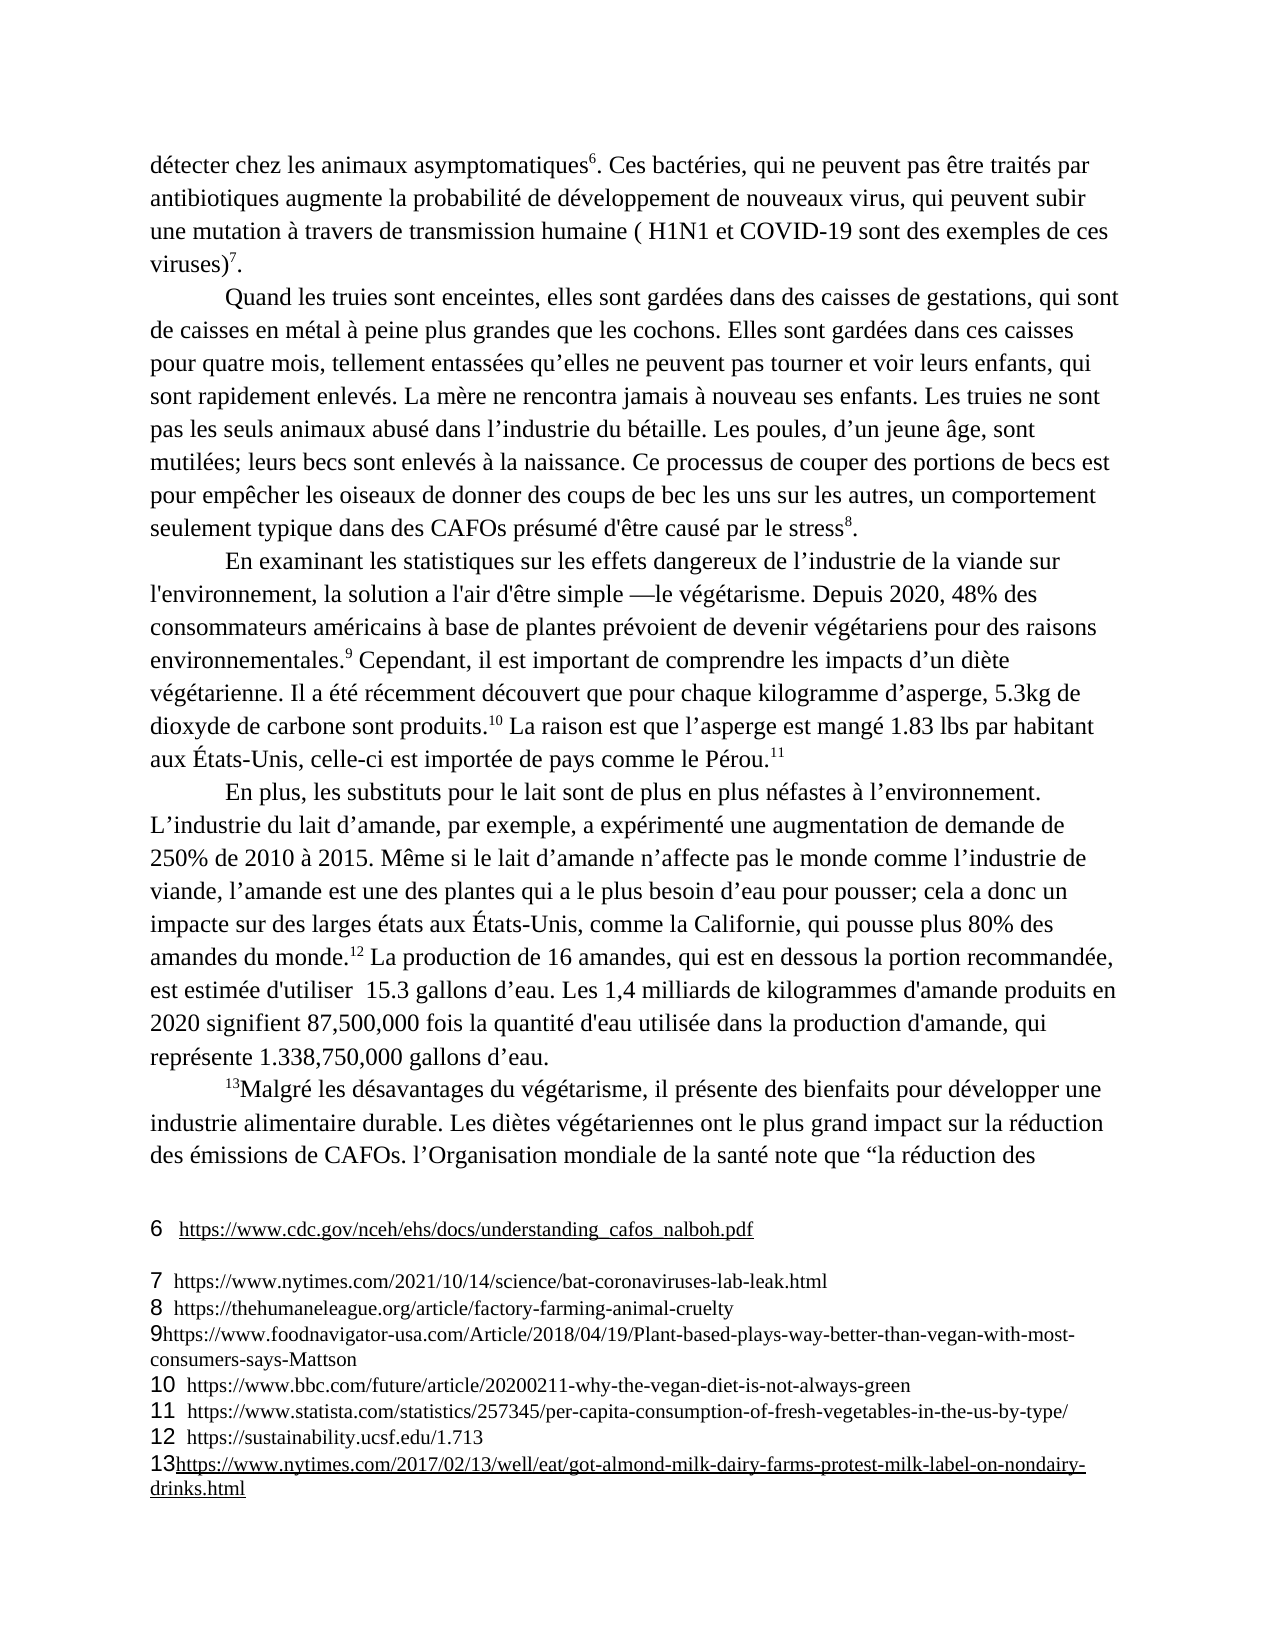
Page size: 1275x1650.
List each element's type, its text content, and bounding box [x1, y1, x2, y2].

text En examinant les statistiques sur les effets dangereux de l’industrie de la viande sur l'environnement, la solution a l'air d'être simple —le végétarisme. Depuis 2020, 48% des consommateurs américains à base de plantes prévoient de devenir végétariens pour des raisons environnementales. Cependant, il est important de comprendre les impacts d’un diète végétarienne. Il a été récemment découvert que pour chaque kilogramme d’asperge, 5.3kg de dioxyde de carbone sont produits. La raison est que l’asperge est mangé 1.83 lbs par habitant aux États-Unis, celle-ci est importée de pays comme le Pérou. [150, 546, 1125, 773]
text En plus, les substituts pour le lait sont de plus en plus néfastes à l’environnement. L’industrie du lait d’amande, par exemple, a expérimenté une augmentation de demande de 250% de 2010 à 2015. Même si le lait d’amande n’affecte pas le monde comme l’industrie de viande, l’amande est une des plantes qui a le plus besoin d’eau pour pousser; cela a donc un impacte sur des larges états aux États-Unis, comme la Californie, qui pousse plus 80% des amandes du monde. La production de 16 amandes, qui est en dessous la portion recommandée, est estimée d'utiliser 15.3 gallons d’eau. Les 1,4 milliards de kilogrammes d'amande produits en 2020 signifient 87,500,000 fois la quantité d'eau utilisée dans la production d'amande, qui représente 1.338,750,000 gallons d’eau. [150, 777, 1125, 1070]
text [150, 1074, 1125, 1169]
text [150, 150, 1125, 278]
text Quand les truies sont enceintes, elles sont gardées dans des caisses de gestations, qui sont de caisses en métal à peine plus grandes que les cochons. Elles sont gardées dans ces caisses pour quatre mois, tellement entassées qu’elles ne peuvent pas tourner et voir leurs enfants, qui sont rapidement enlevés. La mère ne rencontra jamais à nouveau ses enfants. Les truies ne sont pas les seuls animaux abusé dans l’industrie du bétaille. Les poules, d’un jeune âge, sont mutilées; leurs becs sont enlevés à la naissance. Ce processus de couper des portions de becs est pour empêcher les oiseaux de donner des coups de bec les uns sur les autres, un comportement seulement typique dans des CAFOs présumé d'être causé par le stress. [150, 282, 1125, 542]
